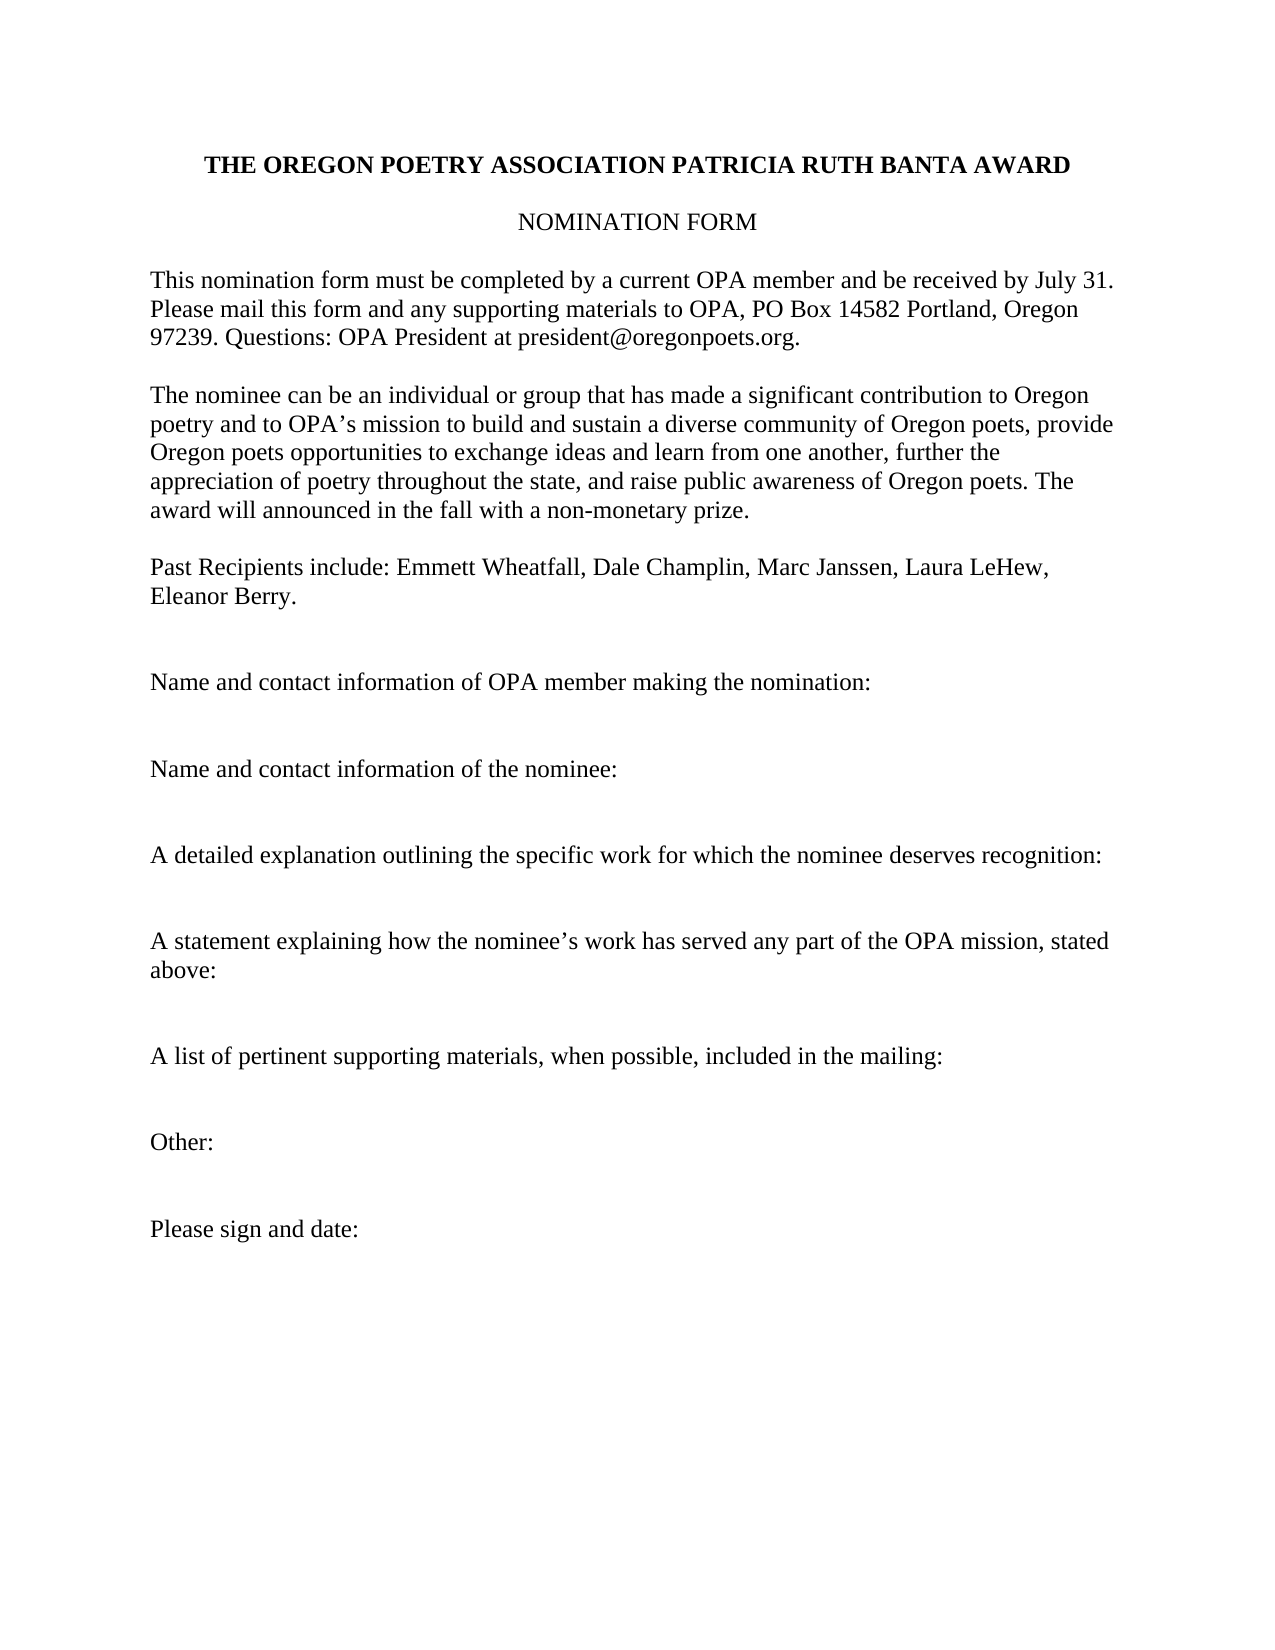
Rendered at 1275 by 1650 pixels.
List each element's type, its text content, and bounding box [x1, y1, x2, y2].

text Past Recipients include: Emmett Wheatfall, Dale Champlin, Marc Janssen, Laura LeHew, Eleanor Berry. [150, 552, 1125, 610]
text Other: [150, 1127, 1125, 1156]
text Please sign and date: [150, 1214, 1125, 1242]
text Name and contact information of the nominee: [150, 754, 1125, 782]
text NOMINATION FORM [150, 207, 1125, 236]
text A list of pertinent supporting materials, when possible, included in the mailing: [150, 1041, 1125, 1070]
text Name and contact information of OPA member making the nomination: [150, 667, 1125, 696]
text THE OREGON POETRY ASSOCIATION PATRICIA RUTH BANTA AWARD [150, 150, 1125, 179]
text A statement explaining how the nominee’s work has served any part of the OPA mission, stated above: [150, 926, 1125, 984]
text The nominee can be an individual or group that has made a significant contribution to Oregon poetry and to OPA’s mission to build and sustain a diverse community of Oregon poets, provide Oregon poets opportunities to exchange ideas and learn from one another, further the appreciation of poetry throughout the state, and raise public awareness of Oregon poets. The award will announced in the fall with a non-monetary prize. [150, 380, 1125, 524]
text This nomination form must be completed by a current OPA member and be received by July 31. Please mail this form and any supporting materials to OPA, PO Box 14582 Portland, Oregon 97239. Questions: OPA President at president@oregonpoets.org. [150, 265, 1125, 351]
text A detailed explanation outlining the specific work for which the nominee deserves recognition: [150, 840, 1125, 869]
